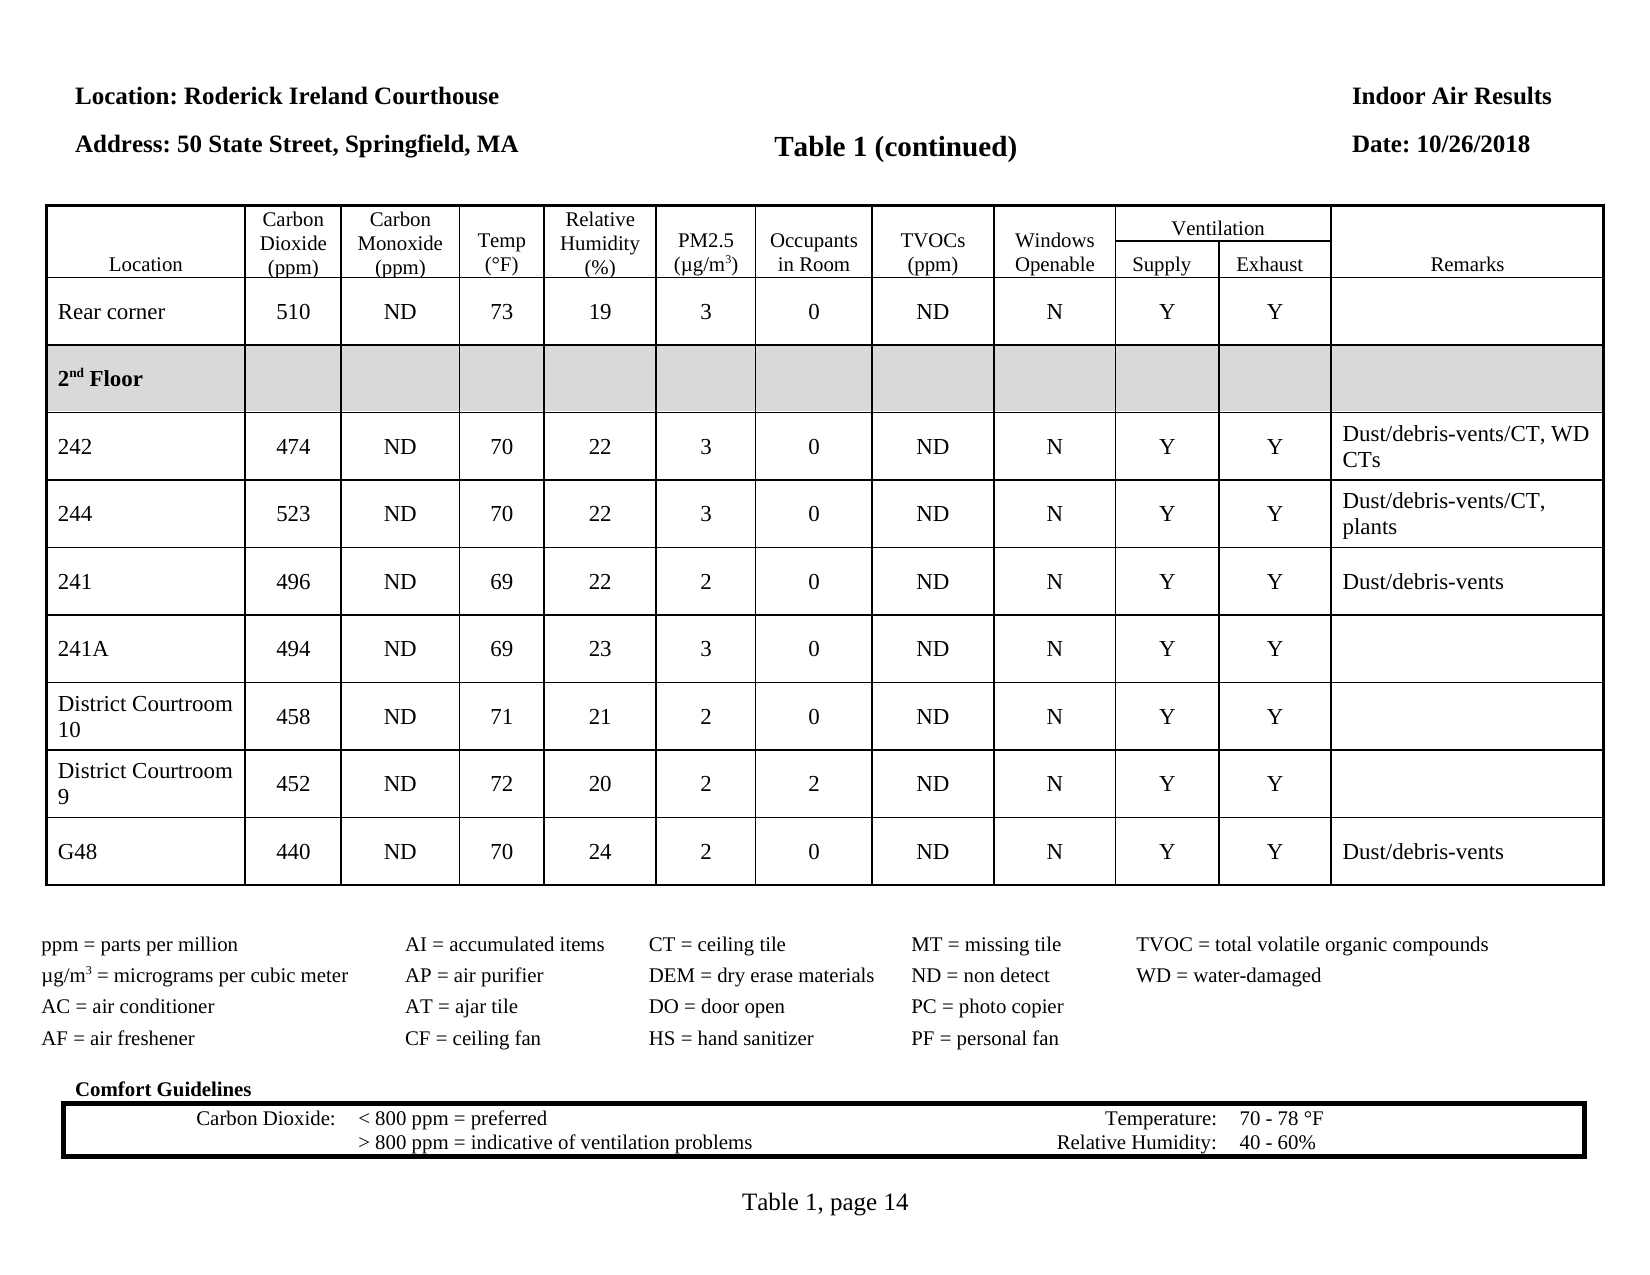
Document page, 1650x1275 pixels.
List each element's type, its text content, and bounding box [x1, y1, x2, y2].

table_cell 2nd Floor [48, 346, 244, 411]
table_cell 69 [460, 548, 543, 614]
table_cell Dust/debris-vents [1332, 818, 1602, 884]
table_cell Y [1116, 481, 1218, 546]
table_cell N [995, 278, 1115, 344]
table_cell Y [1116, 616, 1218, 681]
table_cell 0 [756, 818, 871, 884]
table_cell 72 [460, 751, 543, 816]
table_cell 22 [545, 548, 655, 614]
table_cell 70 [460, 481, 543, 546]
table_cell N [995, 751, 1115, 816]
table_cell N [995, 683, 1115, 749]
table_cell 0 [756, 481, 871, 546]
table_cell 241A [48, 616, 244, 681]
table_cell Y [1220, 413, 1330, 479]
table_cell 20 [545, 751, 655, 816]
table_cell Dust/debris-vents/CT, plants [1332, 481, 1602, 546]
table_header Relative Humidity (%) [545, 207, 655, 276]
table_cell [1220, 346, 1330, 411]
table_cell 0 [756, 278, 871, 344]
table_cell 2 [657, 683, 755, 749]
table_cell ND [342, 548, 459, 614]
table_cell G48 [48, 818, 244, 884]
table_header Carbon Monoxide (ppm) [342, 207, 459, 276]
table_cell 0 [756, 683, 871, 749]
table_cell ND [873, 481, 993, 546]
table_cell [873, 346, 993, 411]
table_cell 0 [756, 413, 871, 479]
table_cell 3 [657, 616, 755, 681]
table_cell 440 [246, 818, 340, 884]
table_cell Y [1116, 751, 1218, 816]
table_cell 0 [756, 548, 871, 614]
table_cell 2 [657, 818, 755, 884]
table_cell ND [342, 278, 459, 344]
table_cell N [995, 818, 1115, 884]
table_cell Dust/debris-vents/CT, WD CTs [1332, 413, 1602, 479]
table_cell 69 [460, 616, 543, 681]
table_cell ND [342, 413, 459, 479]
table_cell Dust/debris-vents [1332, 548, 1602, 614]
table_cell 23 [545, 616, 655, 681]
table_cell 71 [460, 683, 543, 749]
table_header Occupants in Room [756, 207, 871, 276]
table_cell 523 [246, 481, 340, 546]
table_cell N [995, 548, 1115, 614]
table_cell 22 [545, 413, 655, 479]
table_cell N [995, 616, 1115, 681]
table_cell 3 [657, 413, 755, 479]
table_cell Y [1220, 751, 1330, 816]
table_cell 3 [657, 481, 755, 546]
table_cell Y [1116, 413, 1218, 479]
table_cell Rear corner [48, 278, 244, 344]
table_cell Exhaust [1220, 242, 1330, 276]
table_header Carbon Dioxide (ppm) [246, 207, 340, 276]
table_cell [1116, 346, 1218, 411]
table_cell [545, 346, 655, 411]
table_header TVOCs (ppm) [873, 207, 993, 276]
table_cell 244 [48, 481, 244, 546]
table_cell ND [342, 751, 459, 816]
table_cell [1332, 751, 1602, 816]
table_cell 21 [545, 683, 655, 749]
table_cell Y [1220, 481, 1330, 546]
table_header Location [48, 207, 244, 276]
table_cell District Courtroom 10 [48, 683, 244, 749]
table_cell 452 [246, 751, 340, 816]
table_header Remarks [1332, 207, 1602, 276]
table_cell [657, 346, 755, 411]
table_cell [1332, 616, 1602, 681]
table_cell Y [1220, 683, 1330, 749]
table_cell 24 [545, 818, 655, 884]
table_cell Y [1220, 548, 1330, 614]
table_cell ND [873, 751, 993, 816]
table_cell ND [342, 481, 459, 546]
table_header PM2.5 (µg/m3) [657, 207, 755, 276]
table_cell [995, 346, 1115, 411]
table_cell 242 [48, 413, 244, 479]
table_cell Y [1116, 278, 1218, 344]
table_cell 3 [657, 278, 755, 344]
table_cell [756, 346, 871, 411]
table_cell [1332, 278, 1602, 344]
table_cell 0 [756, 616, 871, 681]
table_cell 2 [756, 751, 871, 816]
table_cell 2 [657, 751, 755, 816]
table_cell 510 [246, 278, 340, 344]
table_cell District Courtroom 9 [48, 751, 244, 816]
table_cell 22 [545, 481, 655, 546]
table_header Windows Openable [995, 207, 1115, 276]
table_cell ND [873, 548, 993, 614]
table_cell [1332, 683, 1602, 749]
table_cell 70 [460, 413, 543, 479]
table_cell ND [873, 278, 993, 344]
table_cell Y [1116, 818, 1218, 884]
table_cell Y [1220, 278, 1330, 344]
table_cell 70 [460, 818, 543, 884]
table_cell [1332, 346, 1602, 411]
table_cell Supply [1116, 242, 1218, 276]
table_cell Y [1220, 616, 1330, 681]
table_cell ND [873, 818, 993, 884]
table_header Temp (°F) [460, 207, 543, 276]
table_cell 73 [460, 278, 543, 344]
table_cell 19 [545, 278, 655, 344]
table_cell [246, 346, 340, 411]
table_cell 458 [246, 683, 340, 749]
table_cell N [995, 413, 1115, 479]
table_cell ND [873, 683, 993, 749]
table_cell 496 [246, 548, 340, 614]
table_header Ventilation [1116, 207, 1330, 240]
table_cell ND [873, 413, 993, 479]
table_cell [342, 346, 459, 411]
table_cell N [995, 481, 1115, 546]
table_cell Y [1116, 548, 1218, 614]
table_cell 241 [48, 548, 244, 614]
table_cell [460, 346, 543, 411]
table_cell ND [873, 616, 993, 681]
table_cell Y [1220, 818, 1330, 884]
table_cell 474 [246, 413, 340, 479]
table_cell ND [342, 683, 459, 749]
table_cell 494 [246, 616, 340, 681]
table_cell Y [1116, 683, 1218, 749]
table_cell ND [342, 818, 459, 884]
table_cell 2 [657, 548, 755, 614]
table_cell ND [342, 616, 459, 681]
